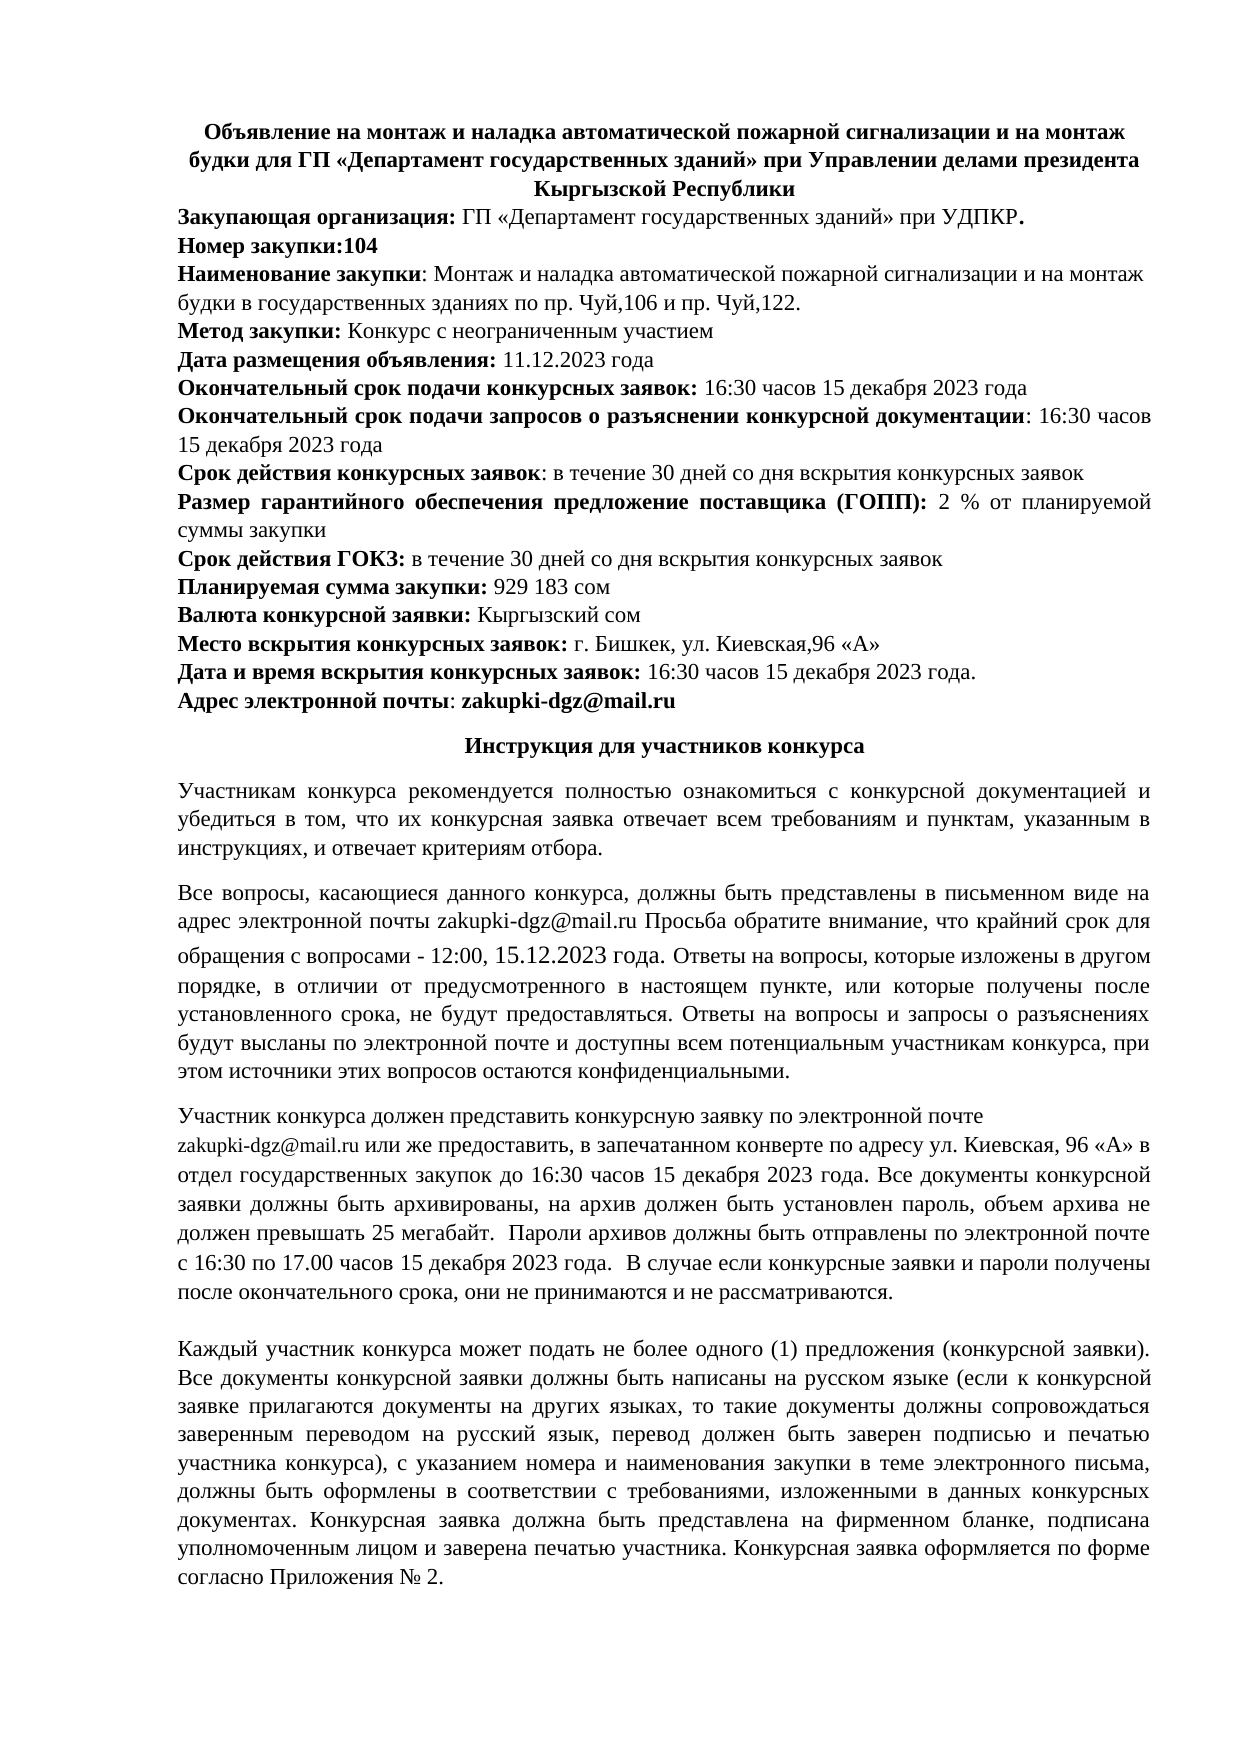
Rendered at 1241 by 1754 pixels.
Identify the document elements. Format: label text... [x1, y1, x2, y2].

text Адрес электронной почты: zakupki-dgz@mail.ru [177, 687, 1152, 713]
text Окончательный срок подачи запросов о разъяснении конкурсной документации: 16:30 часов 15 декабря 2023 года [177, 402, 1152, 457]
text Размер гарантийного обеспечения предложение поставщика (ГОПП): 2 % от планируемой суммы закупки [177, 488, 1152, 543]
text Место вскрытия конкурсных заявок: г. Бишкек, ул. Киевская,96 «А» [177, 630, 1152, 656]
text Окончательный срок подачи конкурсных заявок: 16:30 часов 15 декабря 2023 года [177, 374, 1152, 400]
text Инструкция для участников конкурса [177, 732, 1152, 758]
text Дата и время вскрытия конкурсных заявок: 16:30 часов 15 декабря 2023 года. [177, 658, 1152, 685]
text Номер закупки:104 [177, 232, 1152, 258]
text Валюта конкурсной заявки: Кыргызский сом [177, 602, 1152, 628]
text Все вопросы, касающиеся данного конкурса, должны быть представлены в письменном виде на адрес электронной почты zakupki-dgz@mail.ru Просьба обратите внимание, что крайний срок для обращения с вопросами - 12:00, 15.12.2023 года. Ответы на вопросы, которые изложены в другом порядке, в отличии от предусмотренного в настоящем пункте, или которые получены после установленного срока, не будут предоставляться. Ответы на вопросы и запросы о разъяснениях будут высланы по электронной почте и доступны всем потенциальным участникам конкурса, при этом источники этих вопросов остаются конфиденциальными. [177, 879, 1152, 1084]
text zakupki-dgz@mail.ru или же предоставить, в запечатанном конверте по адресу ул. Киевская, 96 «А» в отдел государственных закупок до 16:30 часов 15 декабря 2023 года. Все документы конкурсной заявки должны быть архивированы, на архив должен быть установлен пароль, объем архива не должен превышать 25 мегабайт. Пароли архивов должны быть отправлены по электронной почте с 16:30 по 17.00 часов 15 декабря 2023 года. В случае если конкурсные заявки и пароли получены после окончательного срока, они не принимаются и не рассматриваются. [177, 1131, 1152, 1305]
text Дата размещения объявления: 11.12.2023 года [177, 346, 1152, 372]
text Срок действия конкурсных заявок: в течение 30 дней со дня вскрытия конкурсных заявок [177, 459, 1152, 486]
text Наименование закупки: Монтаж и наладка автоматической пожарной сигнализации и на монтаж будки в государственных зданиях по пр. Чуй,106 и пр. Чуй,122. [177, 260, 1152, 315]
text Объявление на монтаж и наладка автоматической пожарной сигнализации и на монтаж будки для ГП «Департамент государственных зданий» при Управлении делами президента Кыргызской Республики [177, 118, 1152, 201]
text Участник конкурса должен представить конкурсную заявку по электронной почте [177, 1102, 1152, 1129]
text Срок действия ГОКЗ: в течение 30 дней со дня вскрытия конкурсных заявок [177, 545, 1152, 571]
text Закупающая организация: ГП «Департамент государственных зданий» при УДПКР. [177, 203, 1152, 230]
text Планируемая сумма закупки: 929 183 сом [177, 573, 1152, 599]
text Метод закупки: Конкурс с неограниченным участием [177, 317, 1152, 343]
text Участникам конкурса рекомендуется полностью ознакомиться с конкурсной документацией и убедиться в том, что их конкурсная заявка отвечает всем требованиям и пунктам, указанным в инструкциях, и отвечает критериям отбора. [177, 777, 1152, 860]
text Каждый участник конкурса может подать не более одного (1) предложения (конкурсной заявки). Все документы конкурсной заявки должны быть написаны на русском языке (если к конкурсной заявке прилагаются документы на других языках, то такие документы должны сопровождаться заверенным переводом на русский язык, перевод должен быть заверен подписью и печатью участника конкурса), с указанием номера и наименования закупки в теме электронного письма, должны быть оформлены в соответствии с требованиями, изложенными в данных конкурсных документах. Конкурсная заявка должна быть представлена на фирменном бланке, подписана уполномоченным лицом и заверена печатью участника. Конкурсная заявка оформляется по форме согласно Приложения № 2. [177, 1335, 1152, 1589]
